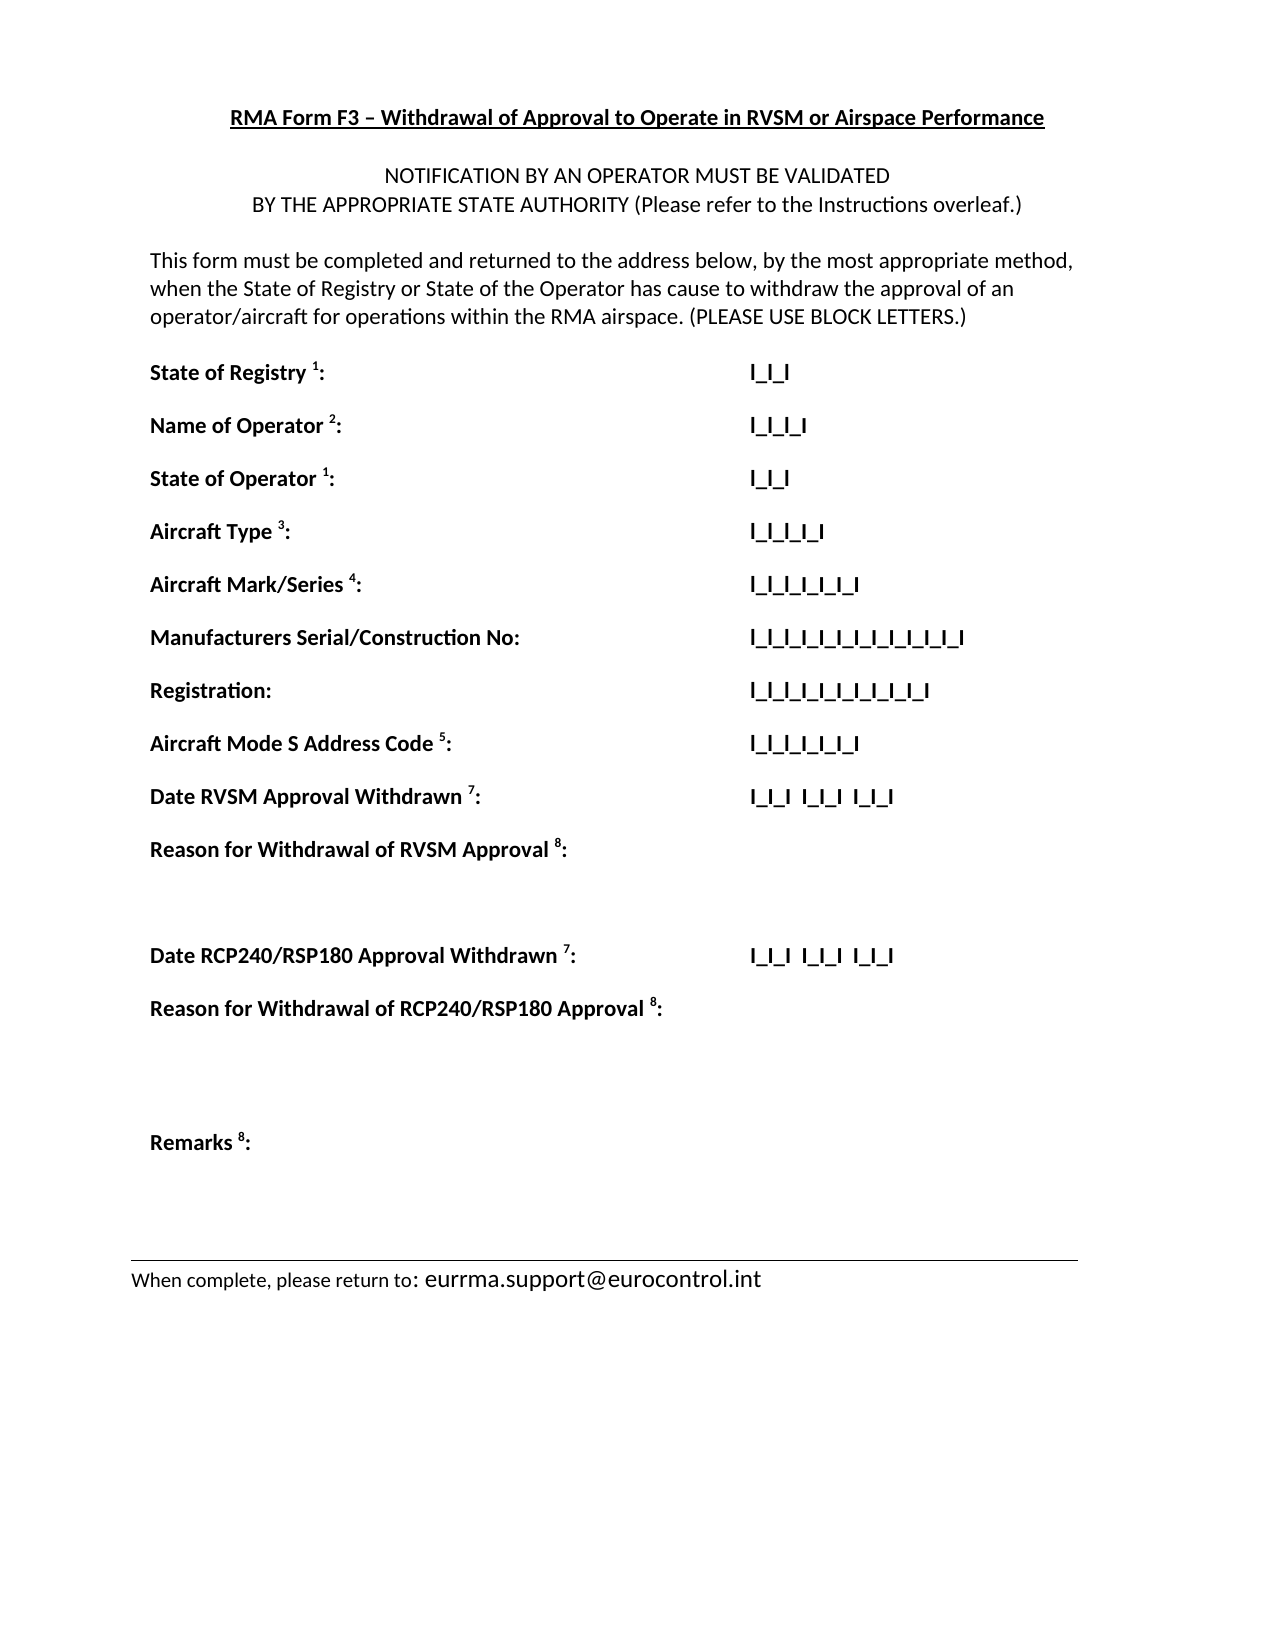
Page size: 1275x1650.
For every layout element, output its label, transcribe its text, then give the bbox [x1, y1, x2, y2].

text Reason for Withdrawal of RVSM Approval 8: [150, 835, 1125, 863]
text Date RVSM Approval Withdrawn 7: I_I_I I_I_I I_I_I [150, 782, 1125, 810]
text Aircraft Type 3: l_l_l_I_I [150, 517, 1125, 545]
text NOTIFICATION BY AN OPERATOR MUST BE VALIDATED [150, 162, 1125, 190]
text Aircraft Mark/Series 4: l_l_l_I_I_I_I [150, 570, 1125, 598]
text Aircraft Mode S Address Code 5: l_l_l_I_I_I_I [150, 729, 1125, 757]
text Reason for Withdrawal of RCP240/RSP180 Approval 8: [150, 994, 1125, 1022]
text Registration: l_l_l_I_I_I_I_I_I_I_I [150, 676, 1125, 704]
text BY THE APPROPRIATE STATE AUTHORITY (Please refer to the Instructions overleaf.) [150, 190, 1125, 218]
text State of Registry 1: l_l_l [150, 358, 1125, 386]
text RMA Form F3 – Withdrawal of Approval to Operate in RVSM or Airspace Performance [150, 103, 1125, 131]
text Remarks 8: [150, 1128, 1125, 1156]
text State of Operator 1: l_l_l [150, 464, 1125, 492]
text Manufacturers Serial/Construction No: l_l_l_I_I_I_I_I_I_I_I_I_I [150, 623, 1125, 651]
text Date RCP240/RSP180 Approval Withdrawn 7: I_I_I I_I_I I_I_I [150, 941, 1125, 969]
text When complete, please return to: eurrma.support@eurocontrol.int [131, 1234, 1122, 1294]
text This form must be completed and returned to the address below, by the most appropriate method, when the State of Registry or State of the Operator has cause to withdraw the approval of an operator/aircraft for operations within the RMA airspace. (PLEASE USE BLOCK LETTERS.) [150, 246, 1125, 330]
text Name of Operator 2: l_l_l_I [150, 411, 1125, 439]
